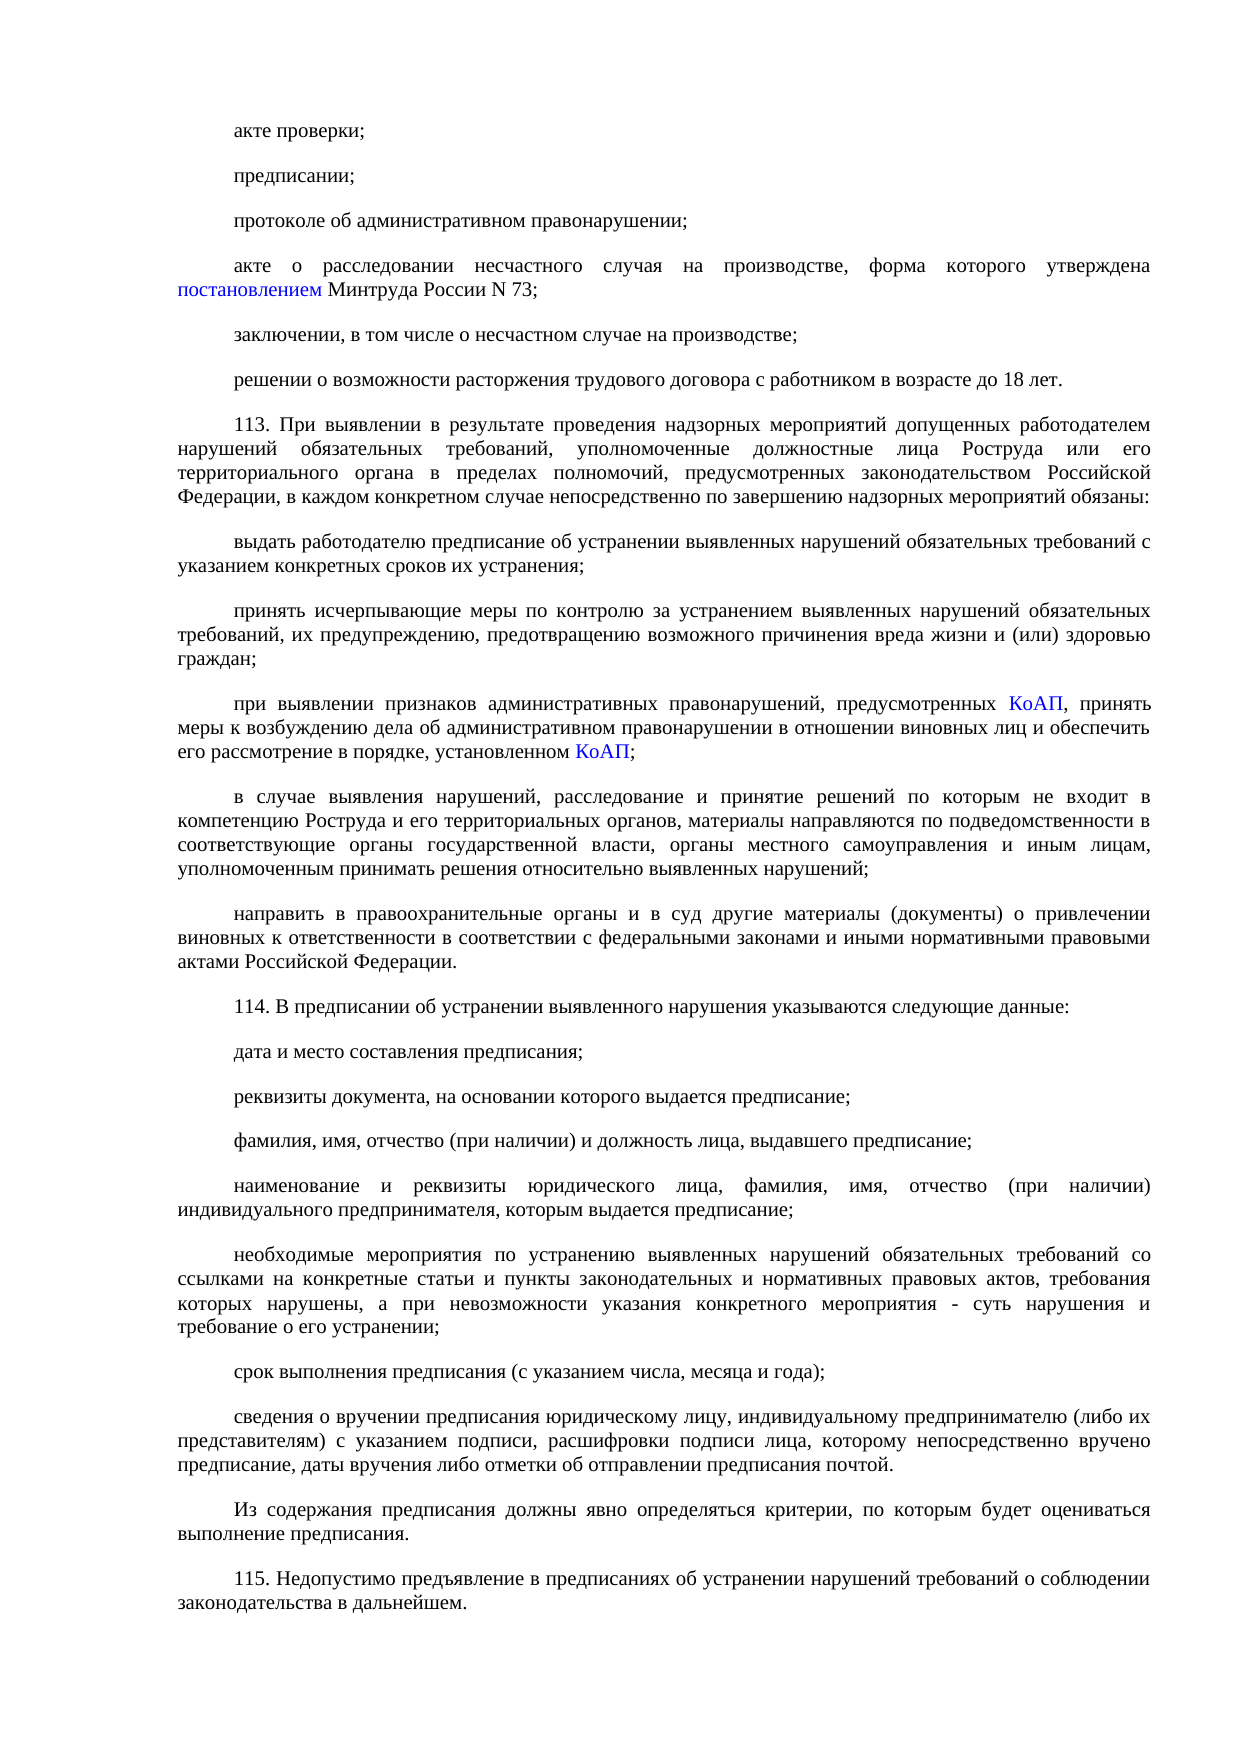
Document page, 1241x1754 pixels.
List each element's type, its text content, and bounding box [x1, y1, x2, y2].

text в случае выявления нарушений, расследование и принятие решений по которым не входит в компетенцию Роструда и его территориальных органов, материалы направляются по подведомственности в соответствующие органы государственной власти, органы местного самоуправления и иным лицам, уполномоченным принимать решения относительно выявленных нарушений; [177, 784, 1152, 880]
text 115. Недопустимо предъявление в предписаниях об устранении нарушений требований о соблюдении законодательства в дальнейшем. [177, 1566, 1152, 1614]
text сведения о вручении предписания юридическому лицу, индивидуальному предпринимателю (либо их представителям) с указанием подписи, расшифровки подписи лица, которому непосредственно вручено предписание, даты вручения либо отметки об отправлении предписания почтой. [177, 1404, 1152, 1476]
text акте проверки; [177, 118, 1152, 142]
text дата и место составления предписания; [177, 1039, 1152, 1063]
text решении о возможности расторжения трудового договора с работником в возрасте до 18 лет. [177, 367, 1152, 391]
text 114. В предписании об устранении выявленного нарушения указываются следующие данные: [177, 994, 1152, 1018]
text предписании; [177, 163, 1152, 187]
text срок выполнения предписания (с указанием числа, месяца и года); [177, 1359, 1152, 1383]
text выдать работодателю предписание об устранении выявленных нарушений обязательных требований с указанием конкретных сроков их устранения; [177, 529, 1152, 577]
text необходимые мероприятия по устранению выявленных нарушений обязательных требований со ссылками на конкретные статьи и пункты законодательных и нормативных правовых актов, требования которых нарушены, а при невозможности указания конкретного мероприятия - суть нарушения и требование о его устранении; [177, 1242, 1152, 1338]
text при выявлении признаков административных правонарушений, предусмотренных КоАП, принять меры к возбуждению дела об административном правонарушении в отношении виновных лиц и обеспечить его рассмотрение в порядке, установленном КоАП; [177, 691, 1152, 763]
text Из содержания предписания должны явно определяться критерии, по которым будет оцениваться выполнение предписания. [177, 1497, 1152, 1545]
text 113. При выявлении в результате проведения надзорных мероприятий допущенных работодателем нарушений обязательных требований, уполномоченные должностные лица Роструда или его территориального органа в пределах полномочий, предусмотренных законодательством Российской Федерации, в каждом конкретном случае непосредственно по завершению надзорных мероприятий обязаны: [177, 412, 1152, 508]
text заключении, в том числе о несчастном случае на производстве; [177, 322, 1152, 346]
text акте о расследовании несчастного случая на производстве, форма которого утверждена постановлением Минтруда России N 73; [177, 253, 1152, 301]
text принять исчерпывающие меры по контролю за устранением выявленных нарушений обязательных требований, их предупреждению, предотвращению возможного причинения вреда жизни и (или) здоровью граждан; [177, 598, 1152, 670]
text наименование и реквизиты юридического лица, фамилия, имя, отчество (при наличии) индивидуального предпринимателя, которым выдается предписание; [177, 1173, 1152, 1221]
text направить в правоохранительные органы и в суд другие материалы (документы) о привлечении виновных к ответственности в соответствии с федеральными законами и иными нормативными правовыми актами Российской Федерации. [177, 901, 1152, 973]
text фамилия, имя, отчество (при наличии) и должность лица, выдавшего предписание; [177, 1128, 1152, 1152]
text реквизиты документа, на основании которого выдается предписание; [177, 1083, 1152, 1108]
text протоколе об административном правонарушении; [177, 208, 1152, 232]
